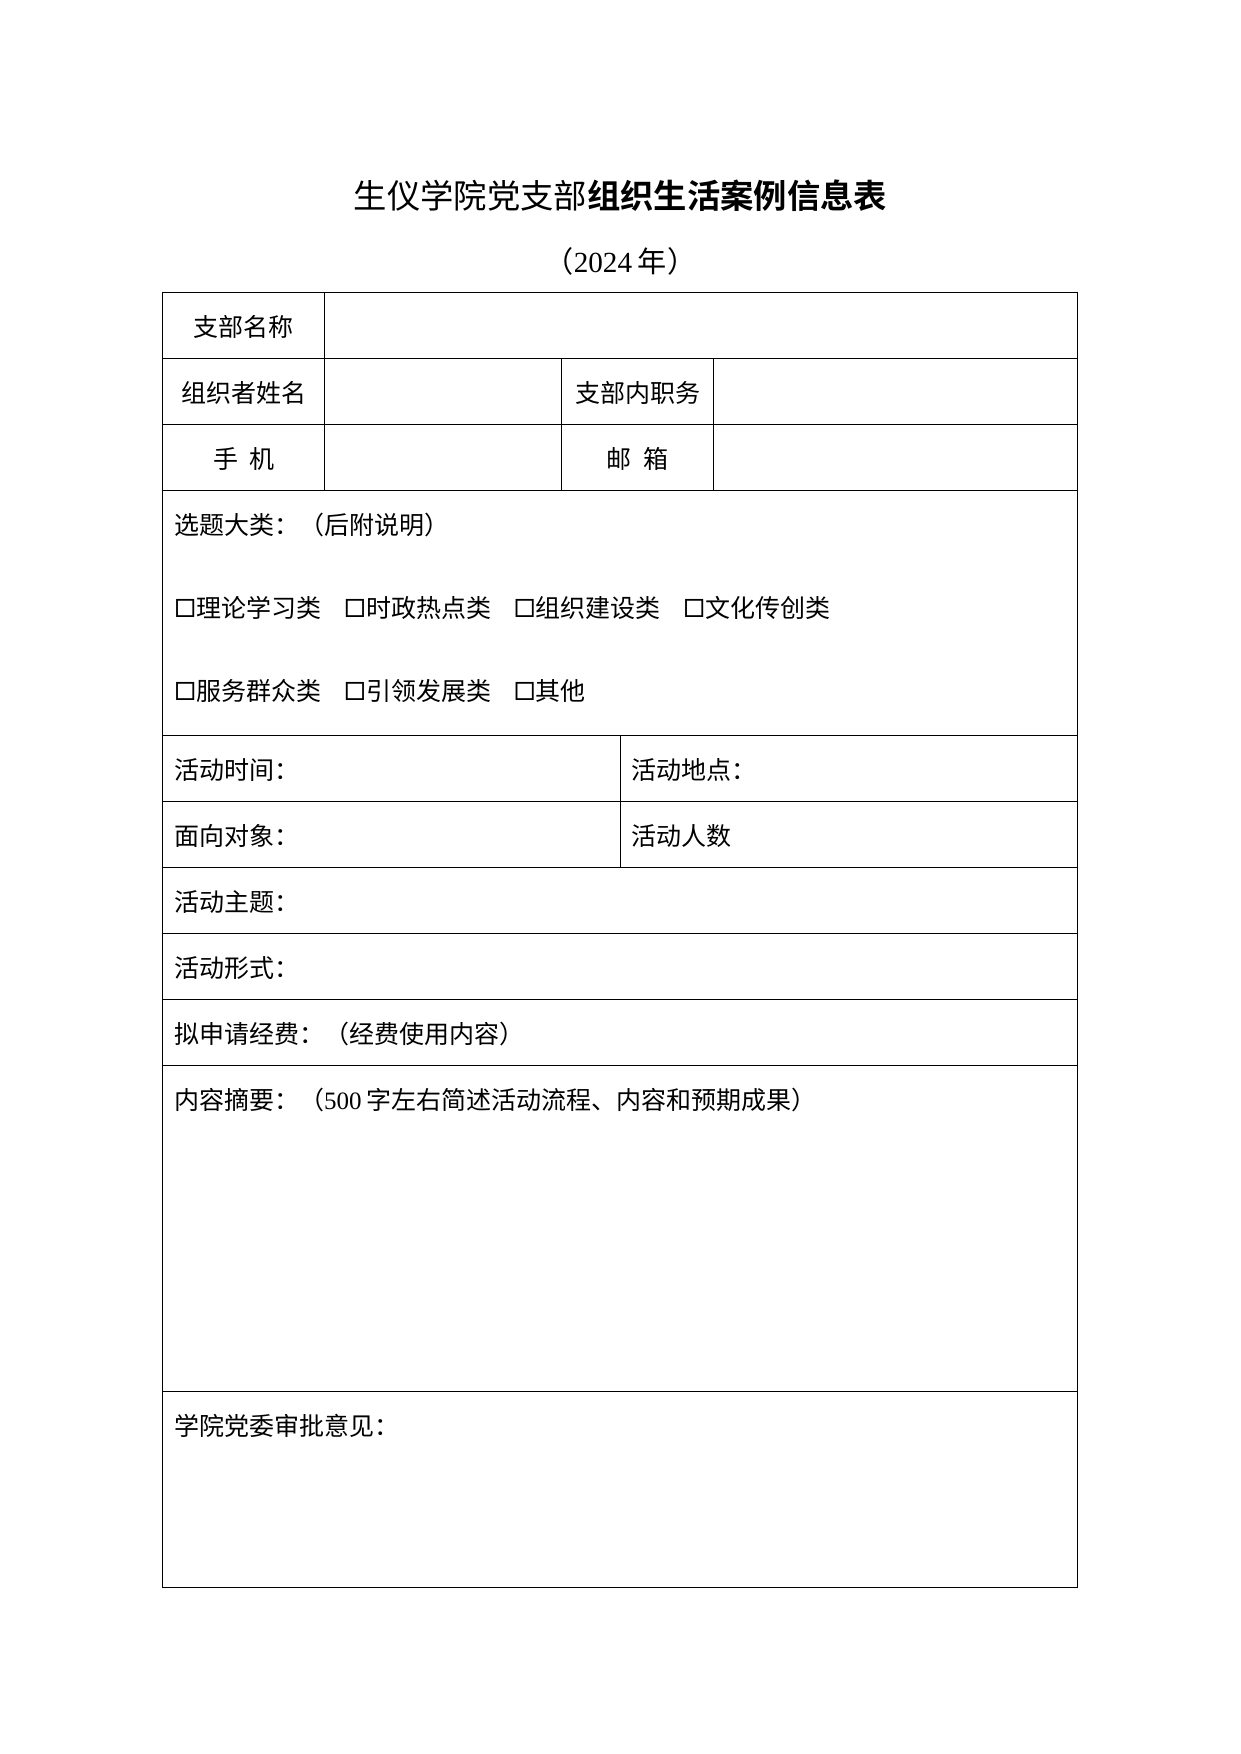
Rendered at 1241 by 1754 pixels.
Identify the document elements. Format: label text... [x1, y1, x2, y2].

table_cell 活动地点： [621, 736, 1077, 801]
table_cell 活动时间： [163, 736, 620, 801]
table_header 支部名称 [163, 293, 324, 358]
table_cell 手 机 [163, 425, 324, 490]
table_cell 内容摘要：（500字左右简述活动流程、内容和预期成果） [163, 1066, 1077, 1391]
table_cell 面向对象： [163, 802, 620, 867]
table_cell 支部内职务 [562, 359, 713, 424]
table_cell 活动形式： [163, 934, 1077, 999]
text （2024年） [187, 227, 1053, 292]
table_cell 邮 箱 [562, 425, 713, 490]
text 生仪学院党支部组织生活案例信息表 [187, 162, 1053, 227]
table_cell 组织者姓名 [163, 359, 324, 424]
table_cell 拟申请经费：（经费使用内容） [163, 1000, 1077, 1065]
table_cell 学院党委审批意见： [163, 1392, 1077, 1587]
table_cell [714, 425, 1077, 490]
table_cell [325, 425, 561, 490]
table_cell 活动主题： [163, 868, 1077, 933]
table_cell [325, 359, 561, 424]
table_cell [714, 359, 1077, 424]
table_cell 活动人数 [621, 802, 1077, 867]
table_header [325, 293, 1077, 358]
table_cell 选题大类：（后附说明） 理论学习类 时政热点类 组织建设类 文化传创类 服务群众类 引领发展类 其他 [163, 491, 1077, 735]
